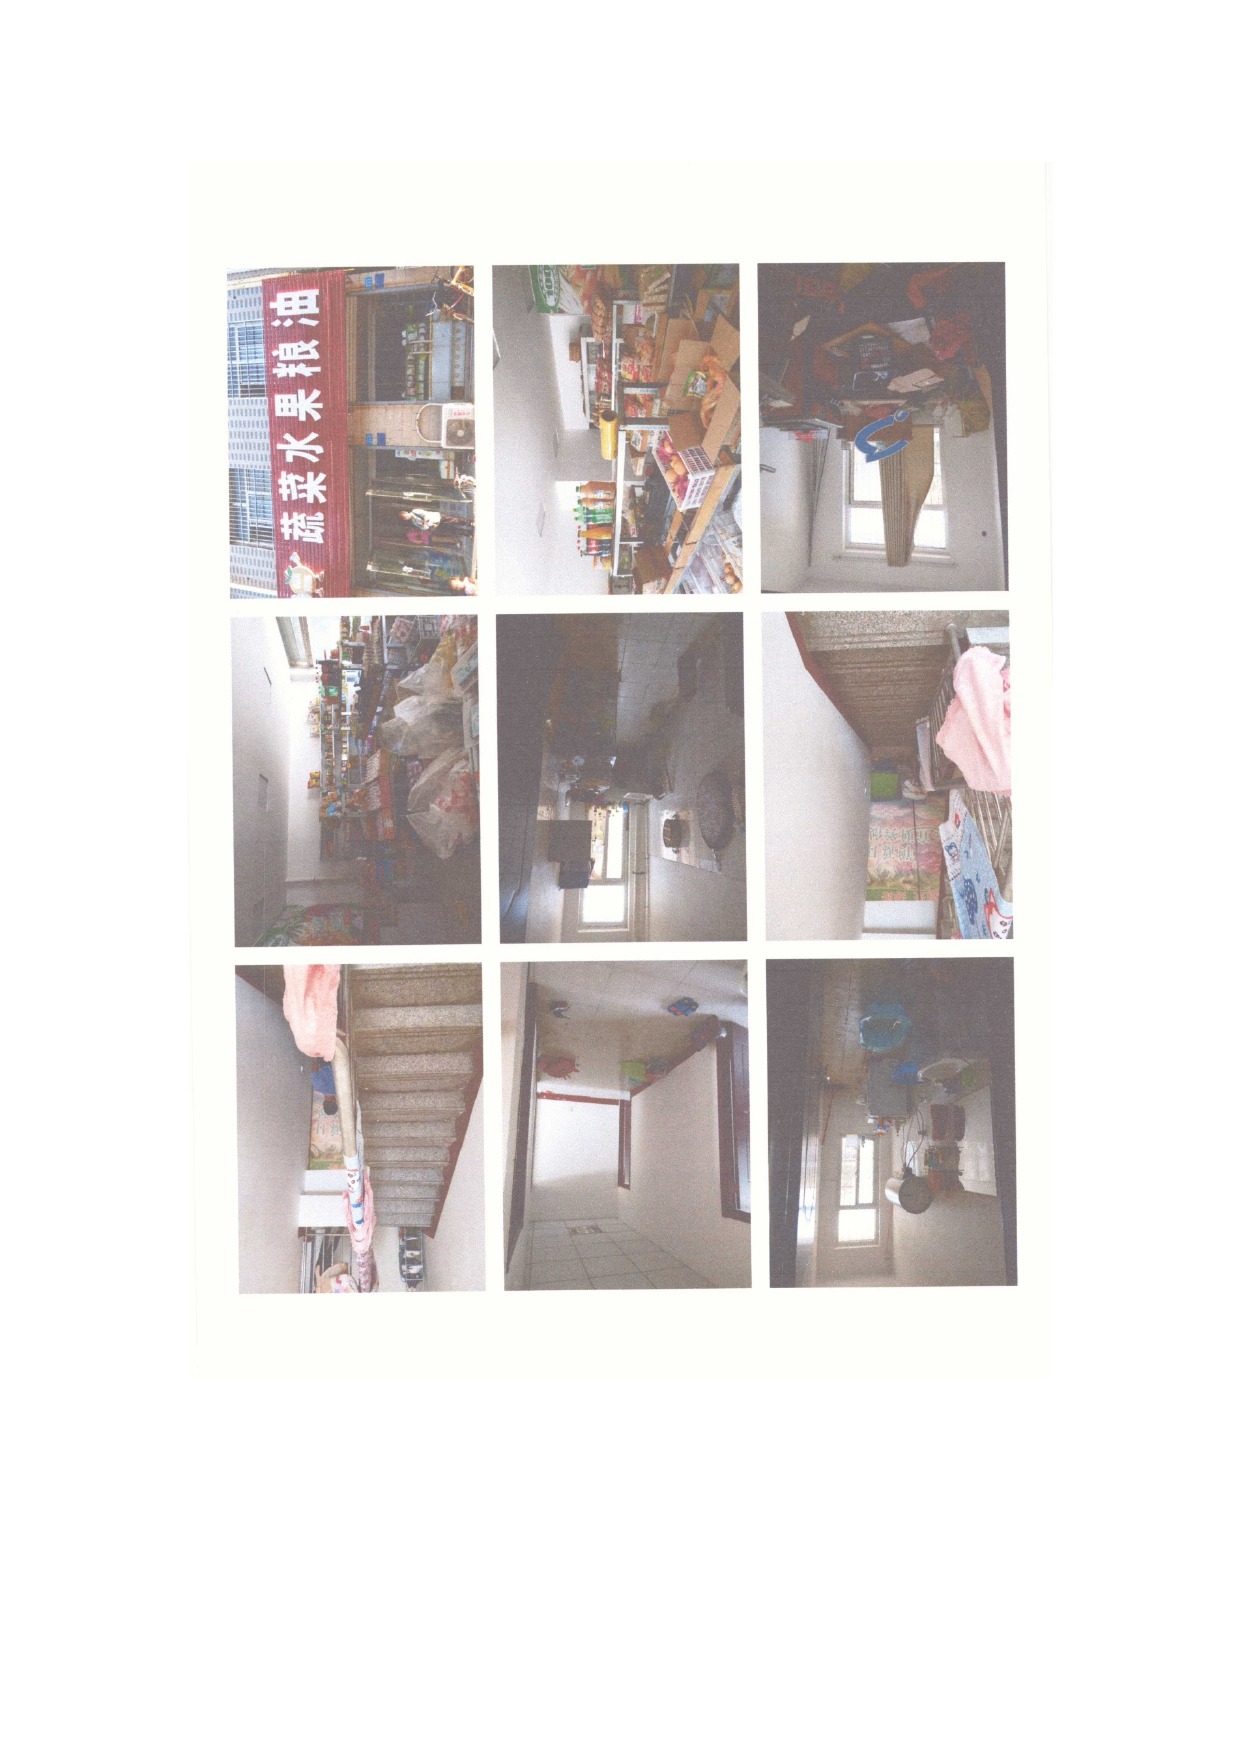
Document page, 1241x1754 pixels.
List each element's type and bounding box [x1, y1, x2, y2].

picture [187, 162, 1053, 1384]
